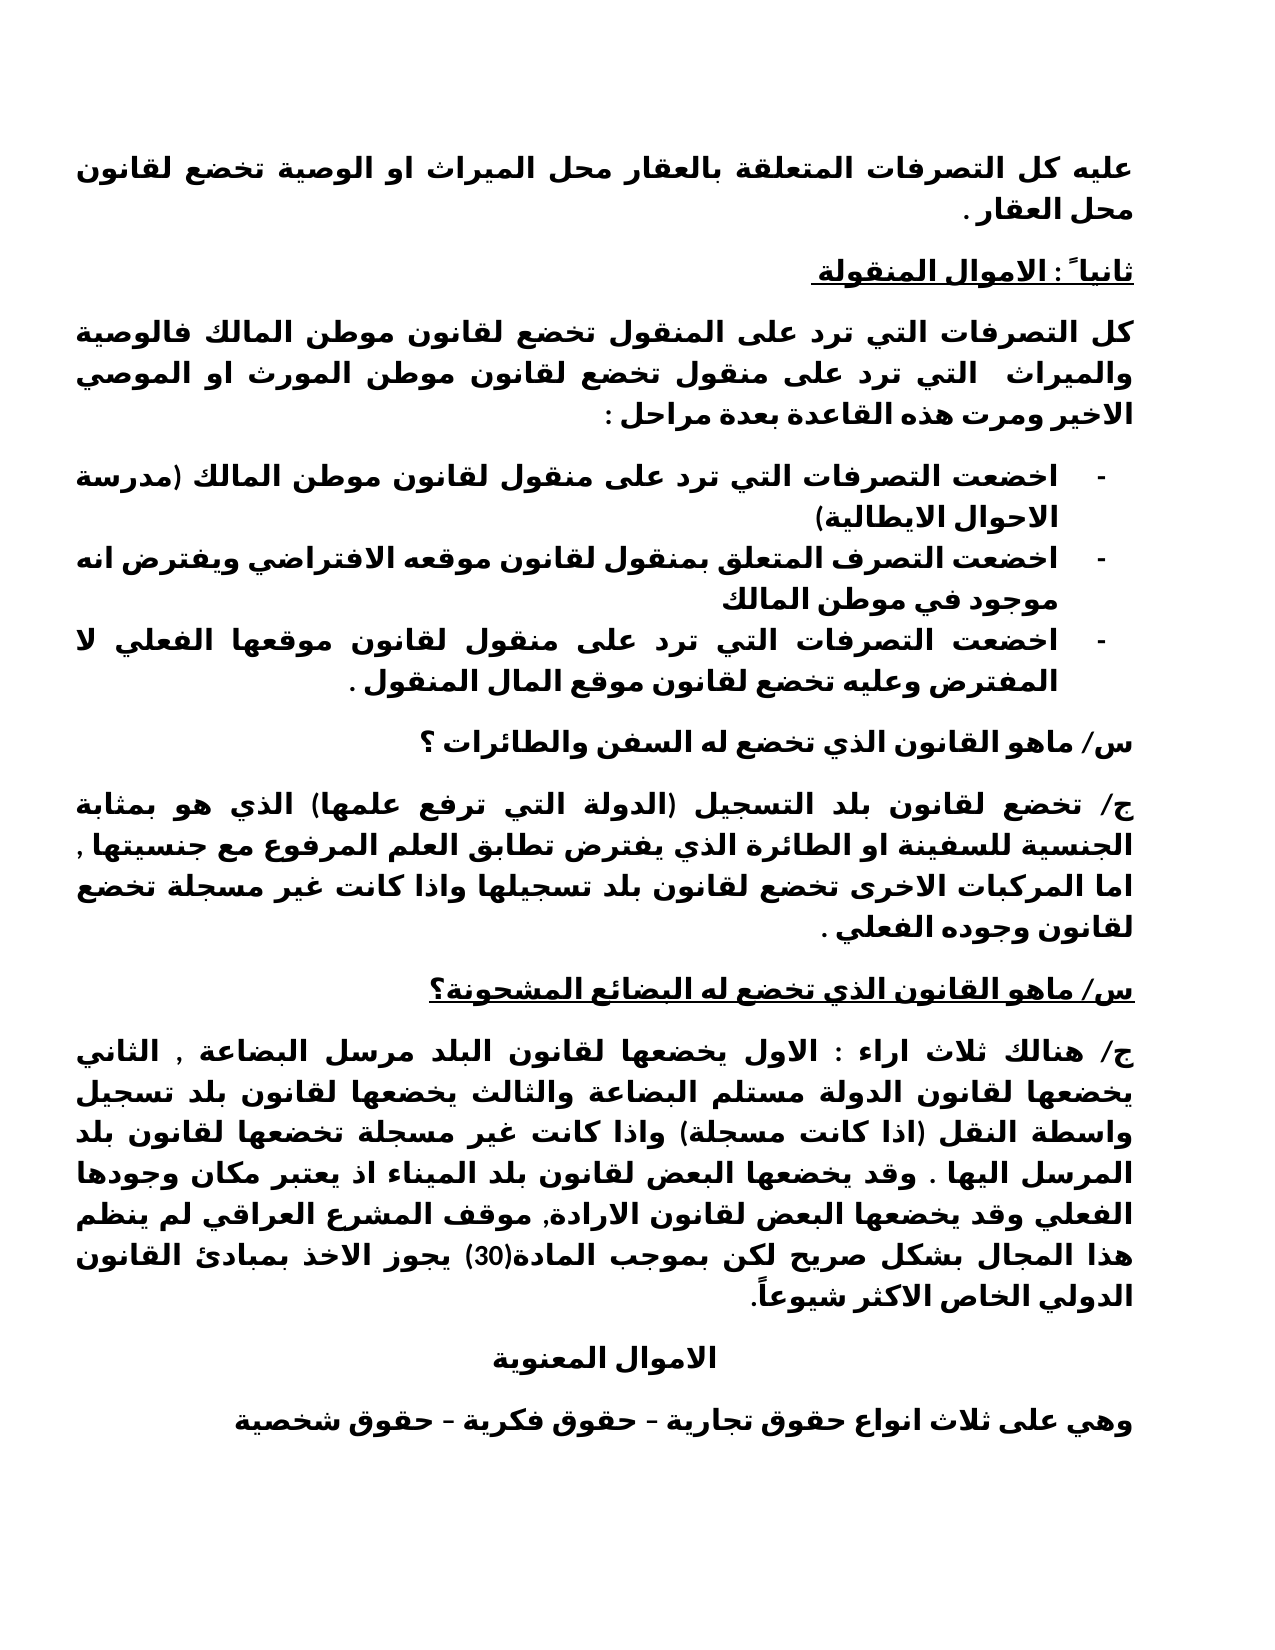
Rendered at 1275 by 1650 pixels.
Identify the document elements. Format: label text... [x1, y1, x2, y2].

text س/ ماهو القانون الذي تخضع له السفن والطائرات ؟ [75, 724, 1134, 760]
text عليه كل التصرفات المتعلقة بالعقار محل الميراث او الوصية تخضع لقانون محل العقار . [75, 150, 1134, 227]
list اخضعت التصرفات التي ترد على منقول لقانون موقعها الفعلي لا المفترض وعليه تخضع لقانون موقع المال المنقول . [75, 622, 1097, 698]
text ج/ تخضع لقانون بلد التسجيل (الدولة التي ترفع علمها) الذي هو بمثابة الجنسية للسفينة او الطائرة الذي يفترض تطابق العلم المرفوع مع جنسيتها , اما المركبات الاخرى تخضع لقانون بلد تسجيلها واذا كانت غير مسجلة تخضع لقانون وجوده الفعلي . [75, 786, 1134, 945]
list اخضعت التصرف المتعلق بمنقول لقانون موقعه الافتراضي ويفترض انه موجود في موطن المالك [75, 540, 1097, 617]
list ثانيا ً : الاموال المنقولة [75, 253, 1134, 288]
list اخضعت التصرفات التي ترد على منقول لقانون موطن المالك (مدرسة الاحوال الايطالية) [75, 458, 1097, 535]
text وهي على ثلاث انواع حقوق تجارية – حقوق فكرية – حقوق شخصية [75, 1402, 1134, 1437]
text الاموال المعنوية [75, 1340, 1134, 1376]
text ج/ هنالك ثلاث اراء : الاول يخضعها لقانون البلد مرسل البضاعة , الثاني يخضعها لقانون الدولة مستلم البضاعة والثالث يخضعها لقانون بلد تسجيل واسطة النقل (اذا كانت مسجلة) واذا كانت غير مسجلة تخضعها لقانون بلد المرسل اليها . وقد يخضعها البعض لقانون بلد الميناء اذ يعتبر مكان وجودها الفعلي وقد يخضعها البعض لقانون الارادة, موقف المشرع العراقي لم ينظم هذا المجال بشكل صريح لكن بموجب المادة(30) يجوز الاخذ بمبادئ القانون الدولي الخاص الاكثر شيوعاً. [75, 1033, 1134, 1314]
text س/ ماهو القانون الذي تخضع له البضائع المشحونة؟ [75, 971, 1134, 1007]
text كل التصرفات التي ترد على المنقول تخضع لقانون موطن المالك فالوصية والميراث التي ترد على منقول تخضع لقانون موطن المورث او الموصي الاخير ومرت هذه القاعدة بعدة مراحل : [75, 314, 1134, 432]
